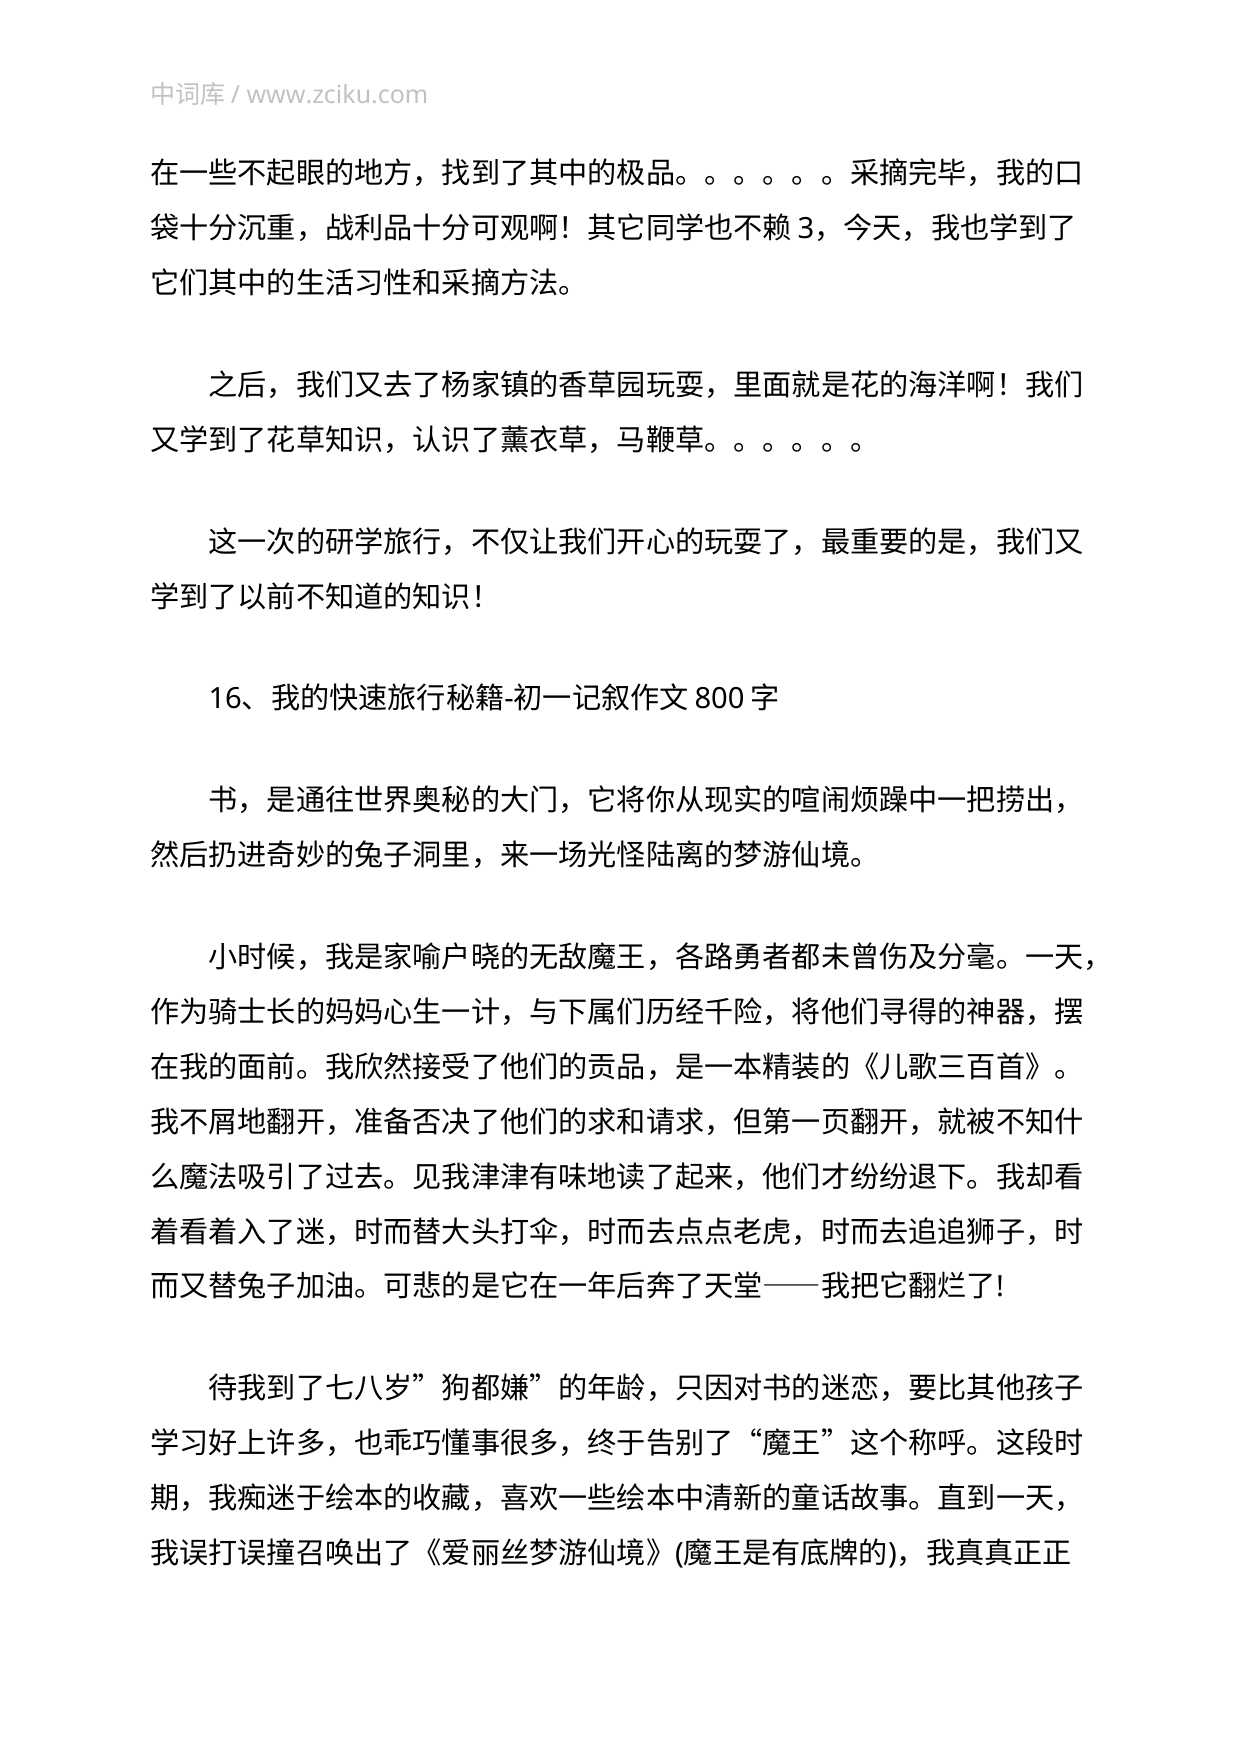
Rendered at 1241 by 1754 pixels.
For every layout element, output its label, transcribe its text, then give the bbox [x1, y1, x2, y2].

text 小时候，我是家喻户晓的无敌魔王，各路勇者都未曾伤及分毫。一天，作为骑士长的妈妈心生一计，与下属们历经千险，将他们寻得的神器，摆在我的面前。我欣然接受了他们的贡品，是一本精装的《儿歌三百首》。我不屑地翻开，准备否决了他们的求和请求，但第一页翻开，就被不知什么魔法吸引了过去。见我津津有味地读了起来，他们才纷纷退下。我却看着看着入了迷，时而替大头打伞，时而去点点老虎，时而去追追狮子，时而又替兔子加油。可悲的是它在一年后奔了天堂——我把它翻烂了! [150, 934, 1090, 1305]
text 16、我的快速旅行秘籍-初一记叙作文800字 [150, 675, 1090, 717]
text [150, 1365, 1090, 1572]
text 这一次的研学旅行，不仅让我们开心的玩耍了，最重要的是，我们又学到了以前不知道的知识！ [150, 518, 1090, 616]
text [150, 150, 1090, 302]
text 之后，我们又去了杨家镇的香草园玩耍，里面就是花的海洋啊！我们又学到了花草知识，认识了薰衣草，马鞭草。。。。。。 [150, 362, 1090, 459]
text 书，是通往世界奥秘的大门，它将你从现实的喧闹烦躁中一把捞出，然后扔进奇妙的兔子洞里，来一场光怪陆离的梦游仙境。 [150, 777, 1090, 874]
